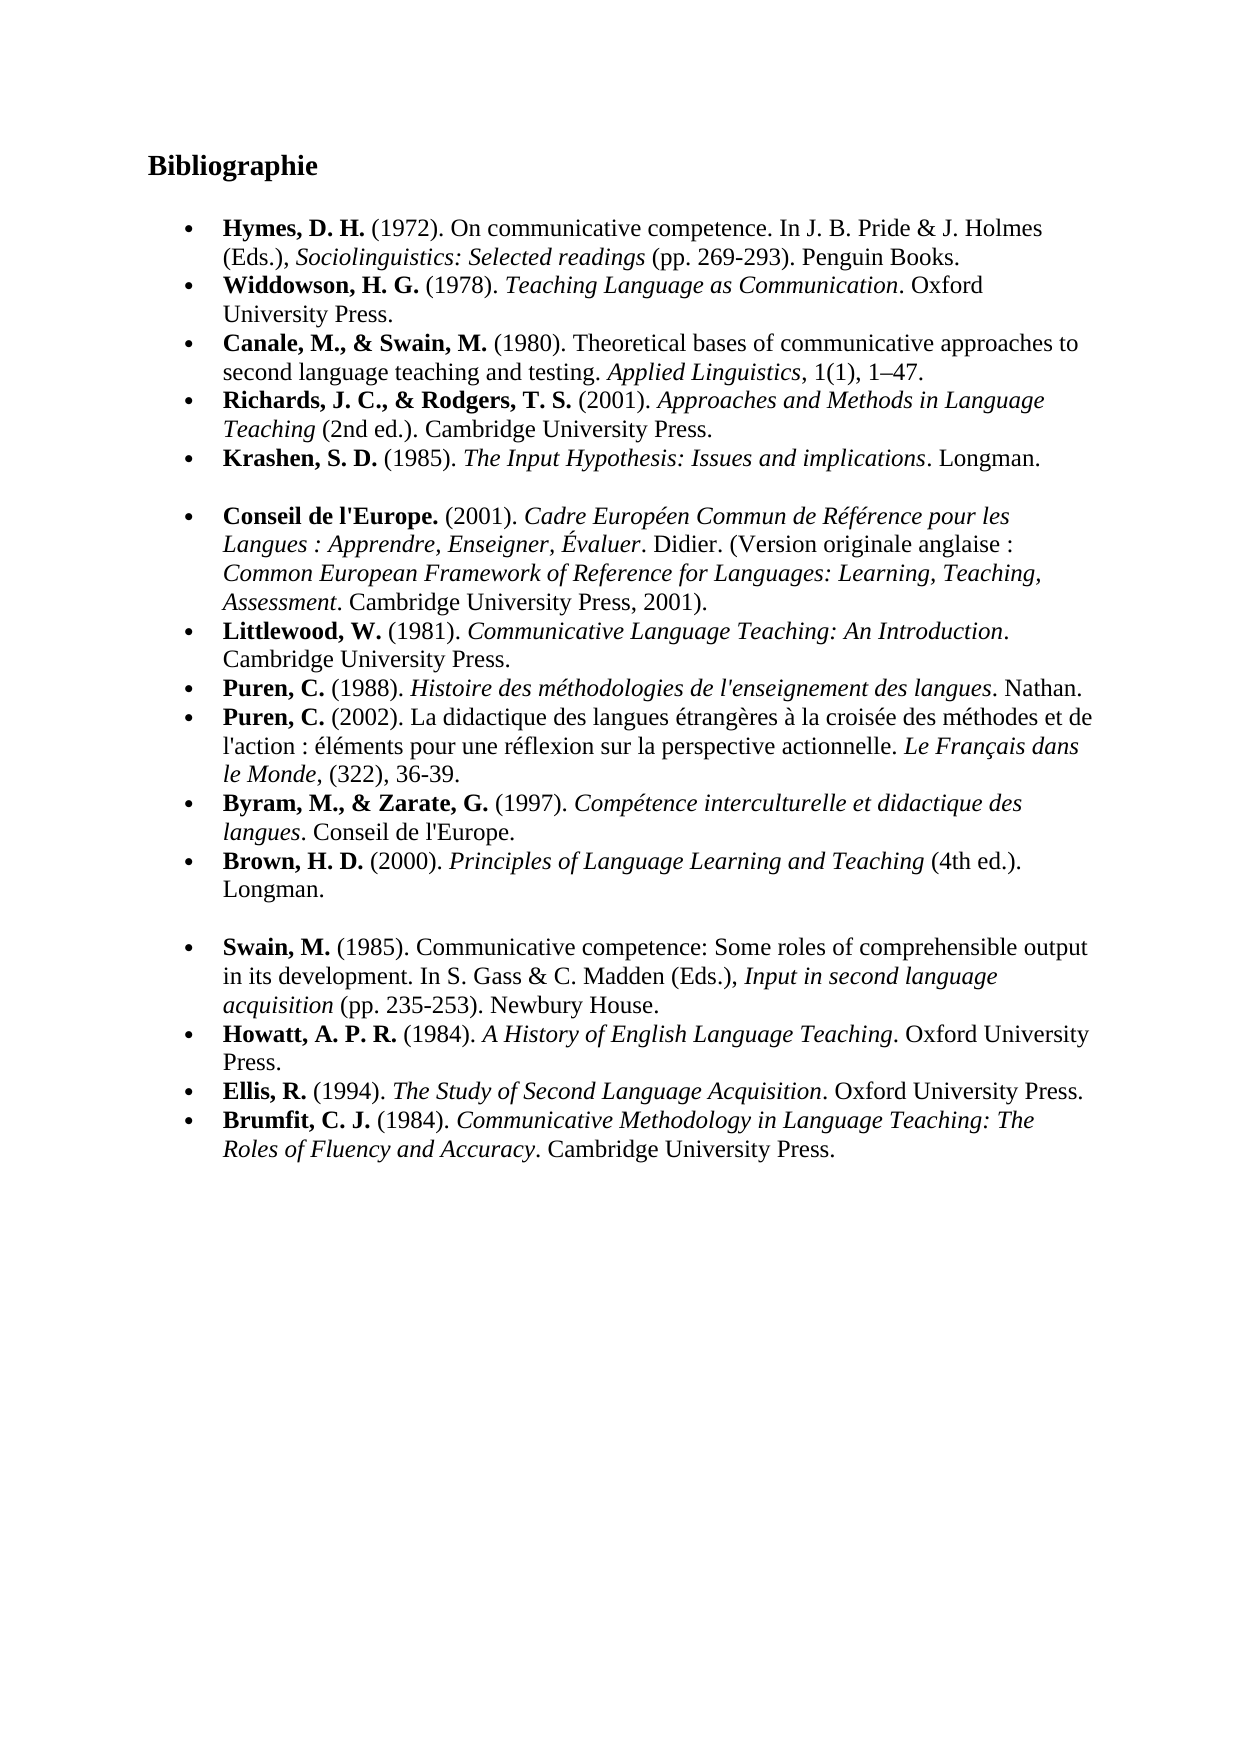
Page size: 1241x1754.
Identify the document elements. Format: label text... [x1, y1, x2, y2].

list Brown, H. D. (2000). Principles of Language Learning and Teaching (4th ed.). Longman. [185, 846, 1093, 903]
list Howatt, A. P. R. (1984). A History of English Language Teaching. Oxford University Press. [185, 1019, 1093, 1076]
list Puren, C. (1988). Histoire des méthodologies de l'enseignement des langues. Nathan. [185, 673, 1093, 702]
list Richards, J. C., & Rodgers, T. S. (2001). Approaches and Methods in Language Teaching (2nd ed.). Cambridge University Press. [185, 385, 1093, 443]
list Canale, M., & Swain, M. (1980). Theoretical bases of communicative approaches to second language teaching and testing. Applied Linguistics, 1(1), 1–47. [185, 328, 1093, 385]
list Brumfit, C. J. (1984). Communicative Methodology in Language Teaching: The Roles of Fluency and Accuracy. Cambridge University Press. [185, 1105, 1093, 1162]
list Widdowson, H. G. (1978). Teaching Language as Communication. Oxford University Press. [185, 270, 1093, 328]
list Hymes, D. H. (1972). On communicative competence. In J. B. Pride & J. Holmes (Eds.), Sociolinguistics: Selected readings (pp. 269-293). Penguin Books. [185, 213, 1093, 270]
list Conseil de l'Europe. (2001). Cadre Européen Commun de Référence pour les Langues : Apprendre, Enseigner, Évaluer. Didier. (Version originale anglaise : Common European Framework of Reference for Languages: Learning, Teaching, Assessment. Cambridge University Press, 2001). [185, 501, 1093, 616]
list Puren, C. (2002). La didactique des langues étrangères à la croisée des méthodes et de l'action : éléments pour une réflexion sur la perspective actionnelle. Le Français dans le Monde, (322), 36-39. [185, 702, 1093, 788]
list Krashen, S. D. (1985). The Input Hypothesis: Issues and implications. Longman. [185, 443, 1093, 472]
text Bibliographie [148, 148, 1093, 181]
list Littlewood, W. (1981). Communicative Language Teaching: An Introduction. Cambridge University Press. [185, 616, 1093, 673]
list Byram, M., & Zarate, G. (1997). Compétence interculturelle et didactique des langues. Conseil de l'Europe. [185, 788, 1093, 846]
list Ellis, R. (1994). The Study of Second Language Acquisition. Oxford University Press. [185, 1076, 1093, 1105]
list Swain, M. (1985). Communicative competence: Some roles of comprehensible output in its development. In S. Gass & C. Madden (Eds.), Input in second language acquisition (pp. 235-253). Newbury House. [185, 932, 1093, 1019]
